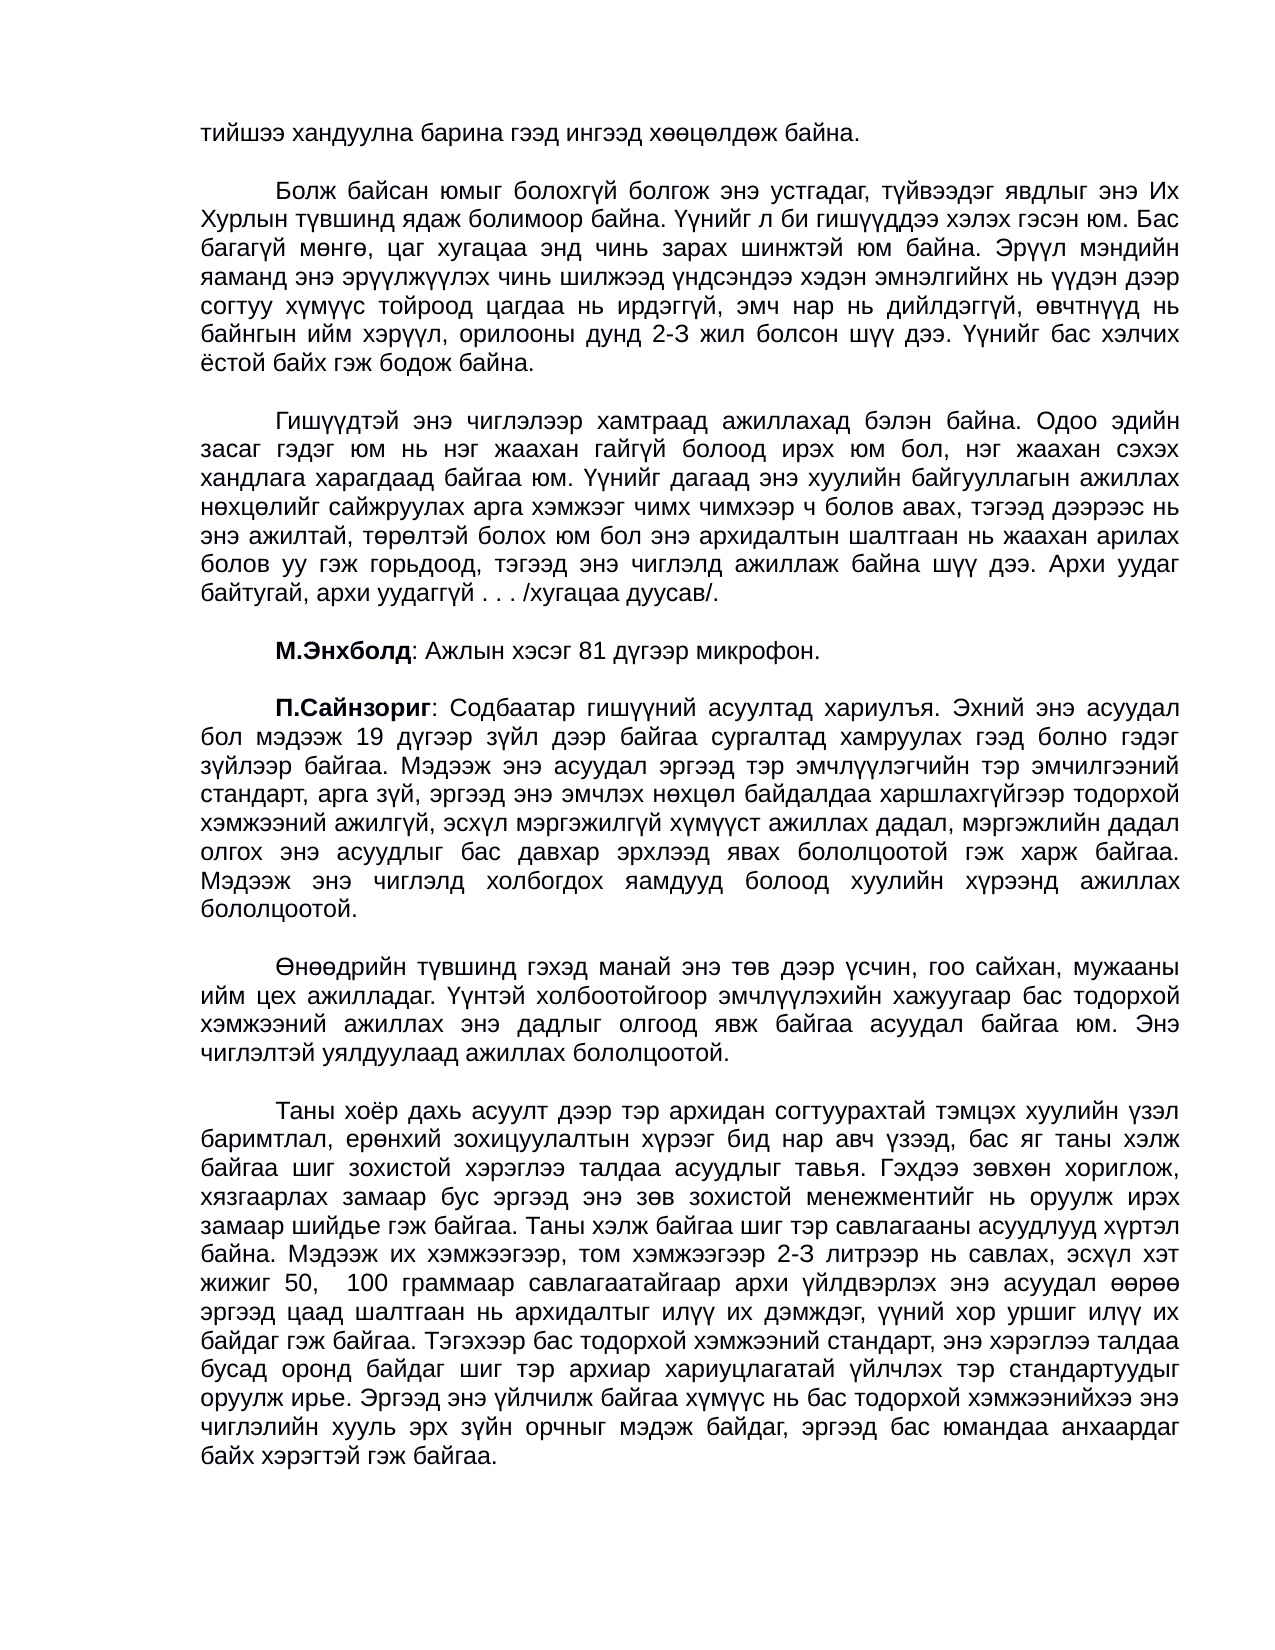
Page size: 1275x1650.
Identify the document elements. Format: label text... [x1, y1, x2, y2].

text М.Энхболд: Ажлын хэсэг 81 дүгээр микрофон. [200, 636, 1181, 664]
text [200, 118, 1181, 147]
text Таны хоёр дахь асуулт дээр тэр архидан согтуурахтай тэмцэх хуулийн үзэл баримтлал, ерөнхий зохицуулалтын хүрээг бид нар авч үзээд, бас яг таны хэлж байгаа шиг зохистой хэрэглээ талдаа асуудлыг тавья. Гэхдээ зөвхөн хориглож, хязгаарлах замаар бус эргээд энэ зөв зохистой менежментийг нь оруулж ирэх замаар шийдье гэж байгаа. Таны хэлж байгаа шиг тэр савлагааны асуудлууд хүртэл байна. Мэдээж их хэмжээгээр, том хэмжээгээр 2-З литрээр нь савлах, эсхүл хэт жижиг 50, 100 граммаар савлагаатайгаар архи үйлдвэрлэх энэ асуудал өөрөө эргээд цаад шалтгаан нь архидалтыг илүү их дэмждэг, үүний хор уршиг илүү их байдаг гэж байгаа. Тэгэхээр бас тодорхой хэмжээний стандарт, энэ хэрэглээ талдаа бусад оронд байдаг шиг тэр архиар хариуцлагатай үйлчлэх тэр стандартуудыг оруулж ирье. Эргээд энэ үйлчилж байгаа хүмүүс нь бас тодорхой хэмжээнийхээ энэ чиглэлийн хууль эрх зүйн орчныг мэдэж байдаг, эргээд бас юмандаа анхаардаг байх хэрэгтэй гэж байгаа. [200, 1096, 1181, 1469]
text П.Сайнзориг: Содбаатар гишүүний асуултад хариулъя. Эхний энэ асуудал бол мэдээж 19 дүгээр зүйл дээр байгаа сургалтад хамруулах гээд болно гэдэг зүйлээр байгаа. Мэдээж энэ асуудал эргээд тэр эмчлүүлэгчийн тэр эмчилгээний стандарт, арга зүй, эргээд энэ эмчлэх нөхцөл байдалдаа харшлахгүйгээр тодорхой хэмжээний ажилгүй, эсхүл мэргэжилгүй хүмүүст ажиллах дадал, мэргэжлийн дадал олгох энэ асуудлыг бас давхар эрхлээд явах бололцоотой гэж харж байгаа. Мэдээж энэ чиглэлд холбогдох яамдууд болоод хуулийн хүрээнд ажиллах бололцоотой. [200, 693, 1181, 923]
text Гишүүдтэй энэ чиглэлээр хамтраад ажиллахад бэлэн байна. Одоо эдийн засаг гэдэг юм нь нэг жаахан гайгүй болоод ирэх юм бол, нэг жаахан сэхэх хандлага харагдаад байгаа юм. Үүнийг дагаад энэ хуулийн байгууллагын ажиллах нөхцөлийг сайжруулах арга хэмжээг чимх чимхээр ч болов авах, тэгээд дээрээс нь энэ ажилтай, төрөлтэй болох юм бол энэ архидалтын шалтгаан нь жаахан арилах болов уу гэж горьдоод, тэгээд энэ чиглэлд ажиллаж байна шүү дээ. Архи уудаг байтугай, архи уудаггүй . . . /хугацаа дуусав/. [200, 406, 1181, 607]
text Өнөөдрийн түвшинд гэхэд манай энэ төв дээр үсчин, гоо сайхан, мужааны ийм цех ажилладаг. Үүнтэй холбоотойгоор эмчлүүлэхийн хажуугаар бас тодорхой хэмжээний ажиллах энэ дадлыг олгоод явж байгаа асуудал байгаа юм. Энэ чиглэлтэй уялдуулаад ажиллах бололцоотой. [200, 952, 1181, 1067]
text Болж байсан юмыг болохгүй болгож энэ устгадаг, түйвээдэг явдлыг энэ Их Хурлын түвшинд ядаж болимоор байна. Үүнийг л би гишүүддээ хэлэх гэсэн юм. Бас багагүй мөнгө, цаг хугацаа энд чинь зарах шинжтэй юм байна. Эрүүл мэндийн яаманд энэ эрүүлжүүлэх чинь шилжээд үндсэндээ хэдэн эмнэлгийнх нь үүдэн дээр согтуу хүмүүс тойроод цагдаа нь ирдэггүй, эмч нар нь дийлдэггүй, өвчтнүүд нь байнгын ийм хэрүүл, орилооны дунд 2-З жил болсон шүү дээ. Үүнийг бас хэлчих ёстой байх гэж бодож байна. [200, 176, 1181, 377]
